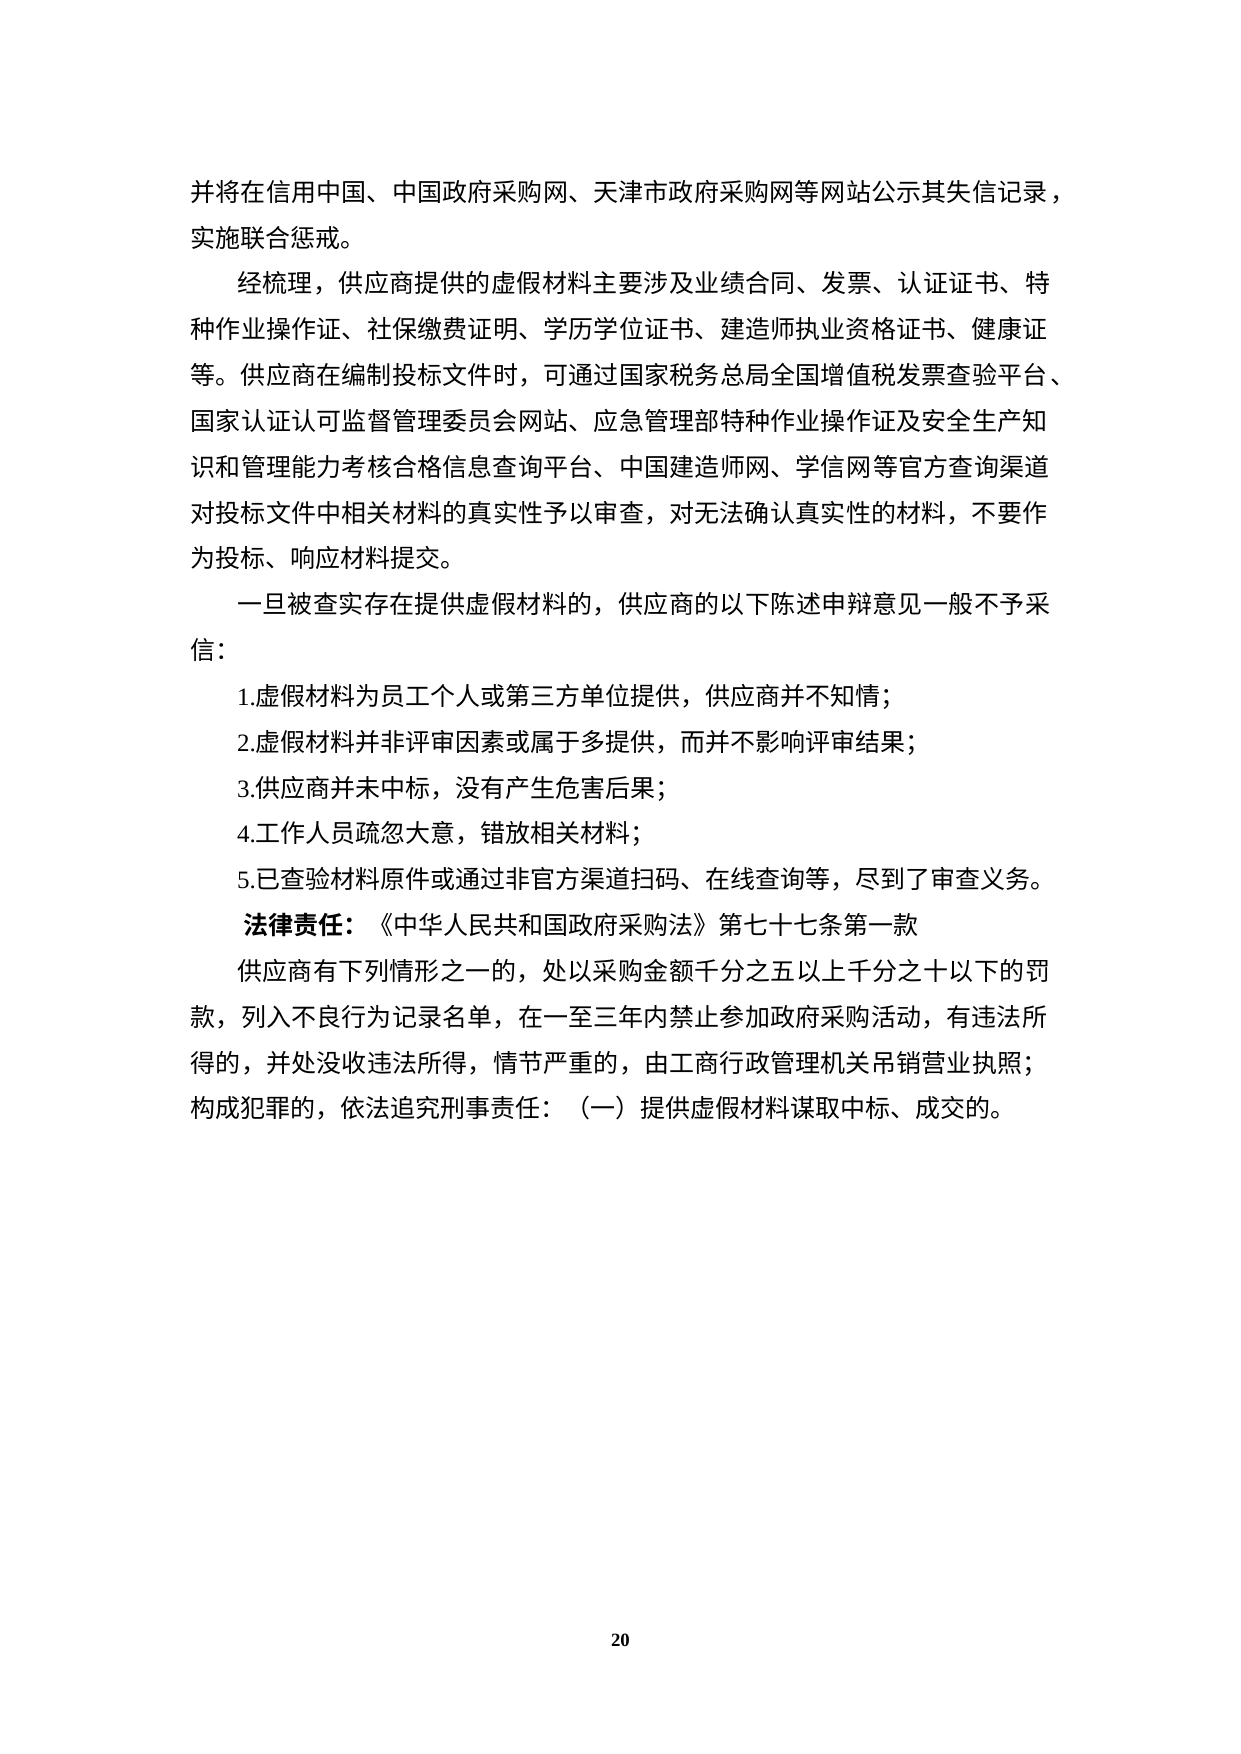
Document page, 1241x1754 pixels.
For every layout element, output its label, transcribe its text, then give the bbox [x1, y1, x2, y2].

text 1.虚假材料为员工个人或第三方单位提供，供应商并不知情； [190, 669, 1050, 714]
text 法律责任：《中华人民共和国政府采购法》第七十七条第一款 [190, 898, 1050, 944]
text 一旦被查实存在提供虚假材料的，供应商的以下陈述申辩意见一般不予采信： [190, 577, 1050, 669]
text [190, 164, 1050, 256]
text 4.工作人员疏忽大意，错放相关材料； [190, 806, 1050, 852]
text 供应商有下列情形之一的，处以采购金额千分之五以上千分之十以下的罚款，列入不良行为记录名单，在一至三年内禁止参加政府采购活动，有违法所得的，并处没收违法所得，情节严重的，由工商行政管理机关吊销营业执照；构成犯罪的，依法追究刑事责任：（一）提供虚假材料谋取中标、成交的。 [190, 944, 1050, 1127]
text 2.虚假材料并非评审因素或属于多提供，而并不影响评审结果； [190, 714, 1050, 760]
text 3.供应商并未中标，没有产生危害后果； [190, 760, 1050, 806]
text 经梳理，供应商提供的虚假材料主要涉及业绩合同、发票、认证证书、特种作业操作证、社保缴费证明、学历学位证书、建造师执业资格证书、健康证等。供应商在编制投标文件时，可通过国家税务总局全国增值税发票查验平台、国家认证认可监督管理委员会网站、应急管理部特种作业操作证及安全生产知识和管理能力考核合格信息查询平台、中国建造师网、学信网等官方查询渠道对投标文件中相关材料的真实性予以审查，对无法确认真实性的材料，不要作为投标、响应材料提交。 [190, 256, 1050, 577]
text 5.已查验材料原件或通过非官方渠道扫码、在线查询等，尽到了审查义务。 [190, 852, 1050, 898]
